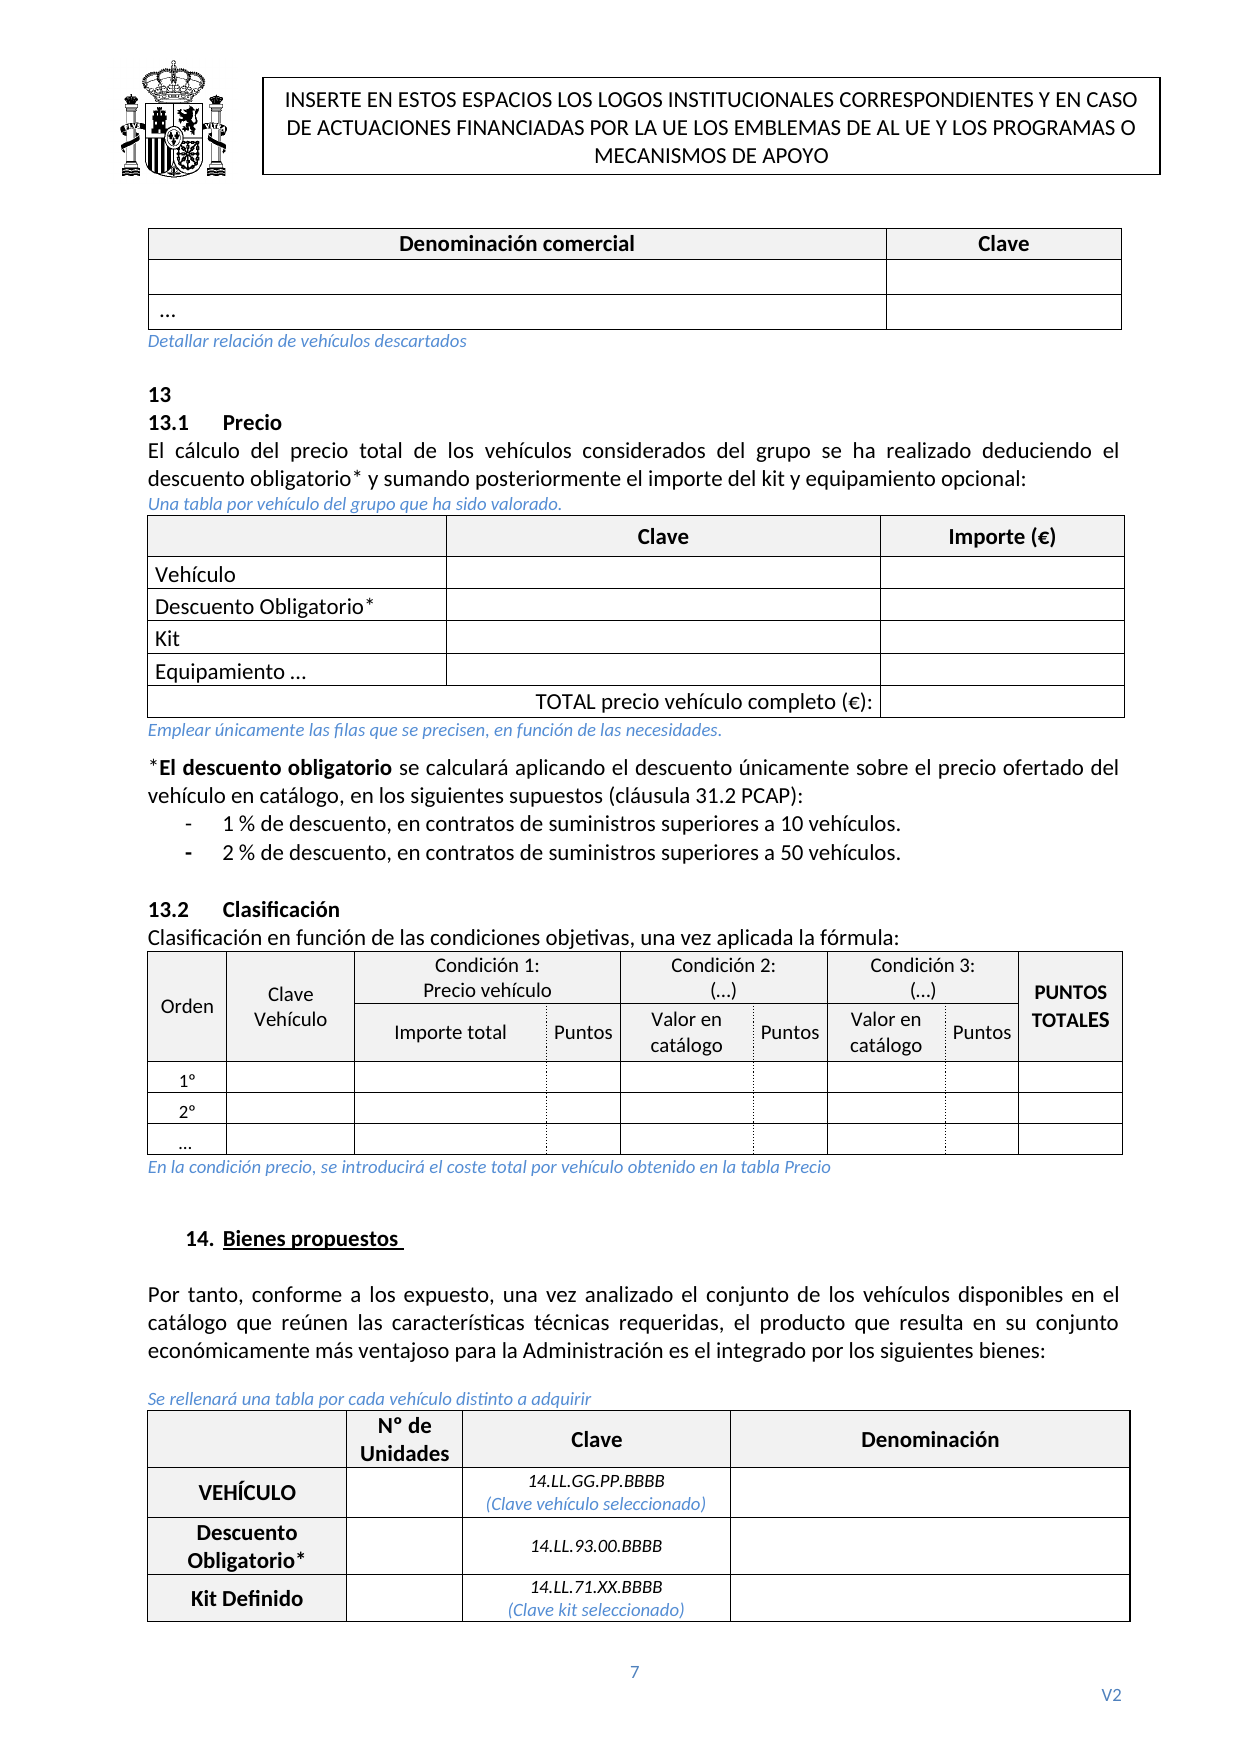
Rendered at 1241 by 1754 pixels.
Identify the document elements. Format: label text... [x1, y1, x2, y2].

text Por tanto, conforme a los expuesto, una vez analizado el conjunto de los vehículos disponibles en el catálogo que reúnen las características técnicas requeridas, el producto que resulta en su conjunto económicamente más ventajoso para la Administración es el integrado por los siguientes bienes: [148, 1280, 1121, 1364]
table_header Importe (€) [881, 516, 1124, 556]
table_cell [753, 1093, 827, 1123]
table_cell 14.LL.GG.PP.BBBB (Clave vehículo seleccionado) [463, 1468, 730, 1517]
table_cell [887, 295, 1121, 328]
table_header Denominación comercial [149, 229, 886, 259]
text Una tabla por vehículo del grupo que ha sido valorado. [148, 492, 1121, 515]
table_cell [347, 1468, 462, 1517]
table_cell [149, 260, 886, 294]
table_cell Vehículo [148, 557, 446, 588]
table_header Clave [887, 229, 1121, 259]
table_header Orden [148, 952, 226, 1061]
table_cell [945, 1062, 1018, 1092]
table_cell Valor en catálogo [621, 1004, 753, 1061]
table_header PUNTOS TOTALES [1019, 952, 1122, 1061]
table_cell [945, 1093, 1018, 1123]
table_cell [753, 1062, 827, 1092]
table_cell 14.LL.93.00.BBBB [463, 1518, 730, 1574]
table_cell [945, 1124, 1018, 1154]
table_header Condición 2: (…) [621, 952, 827, 1003]
table_cell … [149, 295, 886, 328]
table_cell [355, 1093, 546, 1123]
picture [107, 58, 239, 184]
table_cell [355, 1062, 546, 1092]
table_cell [881, 621, 1124, 652]
table_header Condición 3: (…) [828, 952, 1018, 1003]
list 1 % de descuento, en contratos de suministros superiores a 10 vehículos. [185, 809, 1121, 838]
table_cell [731, 1468, 1129, 1517]
list 2 % de descuento, en contratos de suministros superiores a 50 vehículos. [185, 838, 1121, 866]
table_cell Kit [148, 621, 446, 652]
table_header [148, 1411, 346, 1467]
table_cell Importe total [355, 1004, 546, 1061]
table_cell [227, 1062, 354, 1092]
table_header Clave [447, 516, 880, 556]
table_cell [881, 589, 1124, 620]
text El cálculo del precio total de los vehículos considerados del grupo se ha realizado deduciendo el descuento obligatorio* y sumando posteriormente el importe del kit y equipamiento opcional: [148, 436, 1121, 492]
text Se rellenará una tabla por cada vehículo distinto a adquirir [148, 1387, 1121, 1410]
table_cell [621, 1062, 753, 1092]
table_cell [546, 1124, 620, 1154]
table_cell VEHÍCULO [148, 1468, 346, 1517]
table_cell Kit Definido [148, 1575, 346, 1621]
list Bienes propuestos [185, 1224, 1121, 1252]
table_cell Equipamiento … [148, 654, 446, 685]
table_cell [881, 686, 1124, 717]
table_header Denominación [731, 1411, 1129, 1467]
table_cell [828, 1062, 945, 1092]
list Precio [148, 408, 1121, 436]
table_header Condición 1: Precio vehículo [355, 952, 620, 1003]
text Detallar relación de vehículos descartados [148, 330, 1121, 352]
table_cell [753, 1124, 827, 1154]
table_cell [881, 557, 1124, 588]
table_header [148, 516, 446, 556]
table_cell [355, 1124, 546, 1154]
table_cell Valor en catálogo [828, 1004, 945, 1061]
table_cell Puntos [546, 1004, 620, 1061]
table_cell Puntos [945, 1004, 1018, 1061]
text Clasificación en función de las condiciones objetivas, una vez aplicada la fórmula: [148, 923, 1121, 951]
table_cell [347, 1518, 462, 1574]
table_cell [347, 1575, 462, 1621]
table_cell [546, 1093, 620, 1123]
table_cell [881, 654, 1124, 685]
table_cell [621, 1093, 753, 1123]
table_cell [447, 589, 880, 620]
table_cell [1019, 1062, 1122, 1092]
table_cell [227, 1093, 354, 1123]
table_cell [887, 260, 1121, 294]
table_cell [731, 1518, 1129, 1574]
table_header Nº de Unidades [347, 1411, 462, 1467]
table_cell 1º [148, 1062, 226, 1092]
text *El descuento obligatorio se calculará aplicando el descuento únicamente sobre el precio ofertado del vehículo en catálogo, en los siguientes supuestos (cláusula 31.2 PCAP): [148, 753, 1121, 809]
table_cell [828, 1093, 945, 1123]
table_cell [227, 1124, 354, 1154]
table_header Clave Vehículo [227, 952, 354, 1061]
table_cell Descuento Obligatorio* [148, 1518, 346, 1574]
table_cell [546, 1062, 620, 1092]
table_cell [447, 654, 880, 685]
table_cell TOTAL precio vehículo completo (€): [148, 686, 880, 717]
table_cell [1019, 1124, 1122, 1154]
table_cell [731, 1575, 1129, 1621]
table_cell Puntos [753, 1004, 827, 1061]
table_header Clave [463, 1411, 730, 1467]
table_cell [447, 557, 880, 588]
table_cell [1019, 1093, 1122, 1123]
text En la condición precio, se introducirá el coste total por vehículo obtenido en la tabla Precio [148, 1155, 1121, 1178]
table_cell Descuento Obligatorio* [148, 589, 446, 620]
table_cell 14.LL.71.XX.BBBB (Clave kit seleccionado) [463, 1575, 730, 1621]
table_cell [828, 1124, 945, 1154]
table_cell 2º [148, 1093, 226, 1123]
table_cell [621, 1124, 753, 1154]
text Emplear únicamente las filas que se precisen, en función de las necesidades. [148, 718, 1121, 741]
table_cell … [148, 1124, 226, 1154]
table_cell [447, 621, 880, 652]
list Clasificación [148, 895, 1121, 923]
